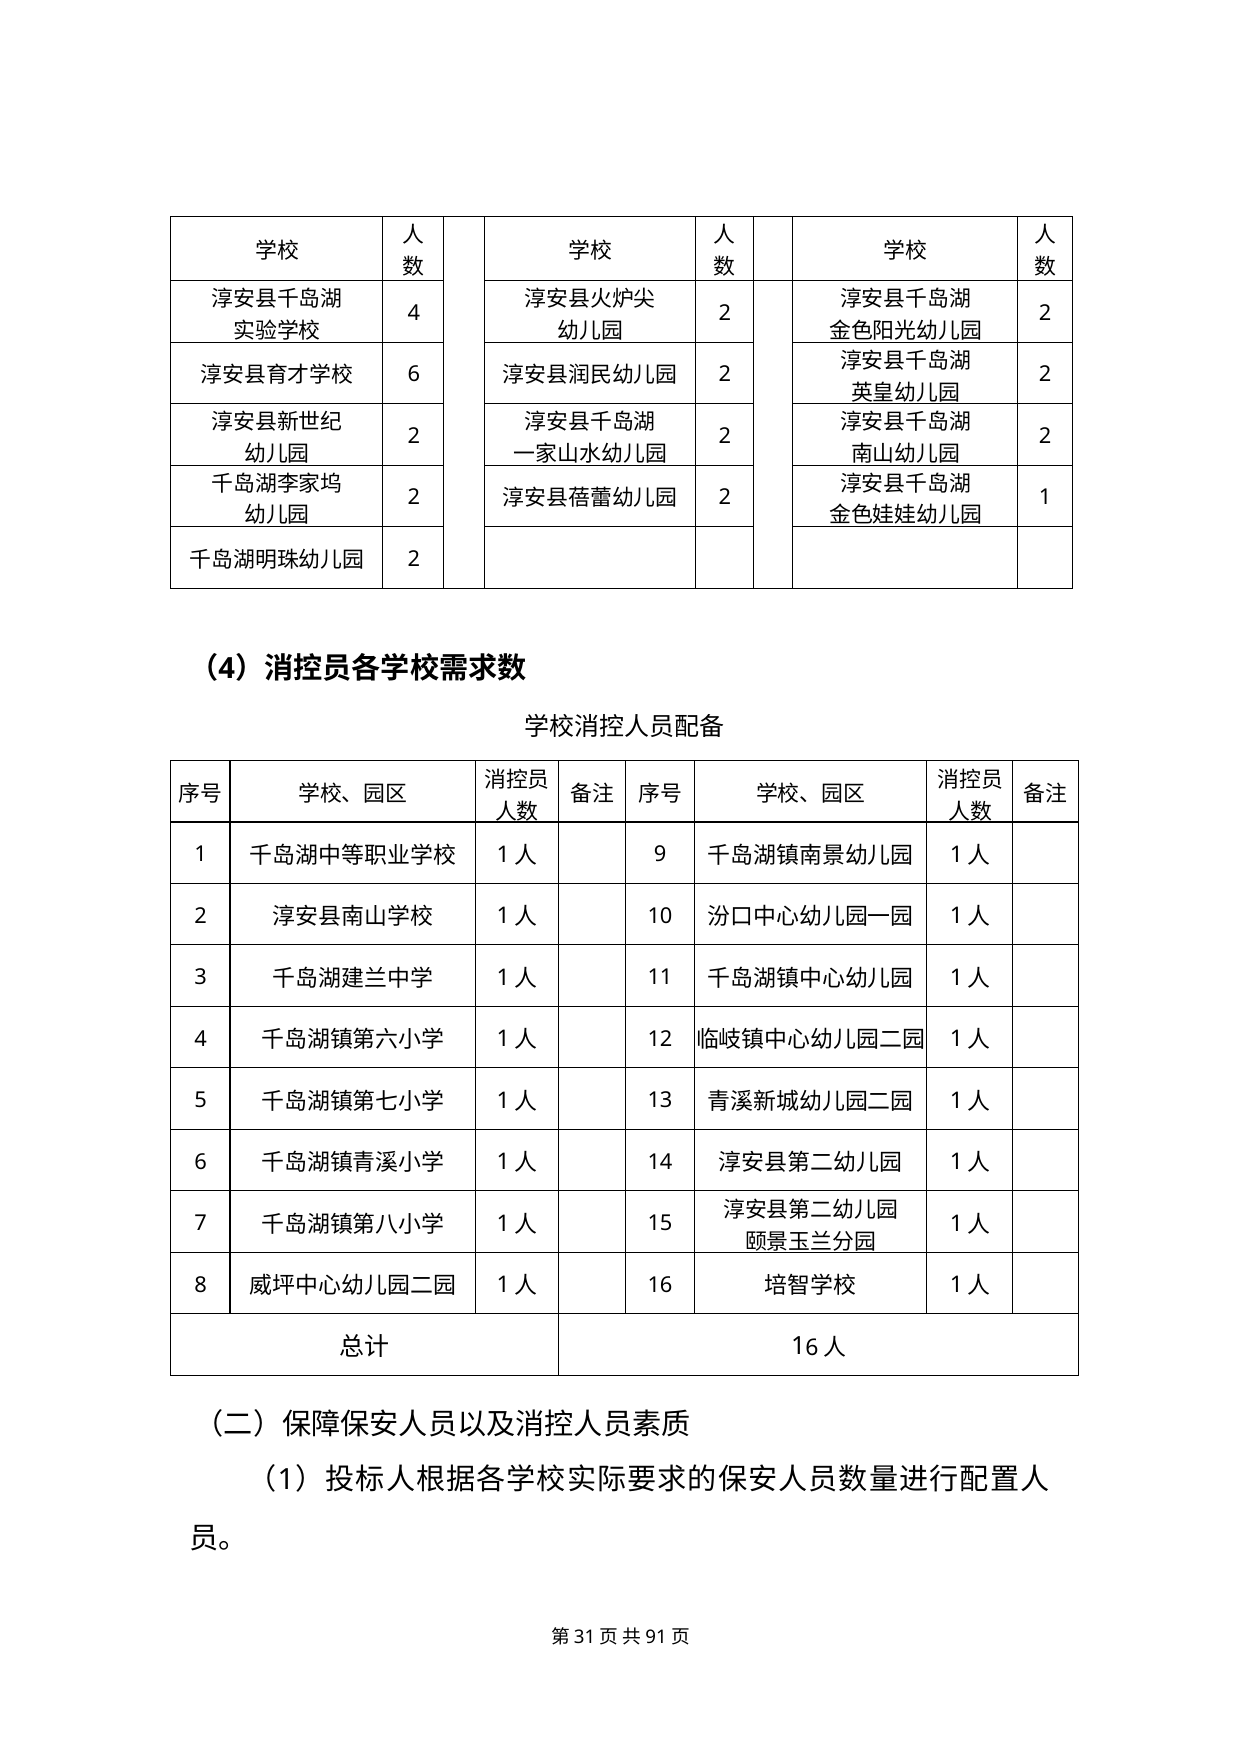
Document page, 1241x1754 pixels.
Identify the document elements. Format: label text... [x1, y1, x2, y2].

table_cell [1018, 527, 1072, 588]
table_cell [754, 342, 792, 403]
table_cell 3 [171, 945, 229, 1006]
table_cell [1013, 823, 1078, 883]
table_cell 1人 [927, 1007, 1012, 1067]
table_cell 2 [1018, 281, 1072, 342]
table_cell 2 [696, 466, 753, 526]
table_cell 1 [1018, 466, 1072, 526]
table_cell 2 [383, 404, 443, 465]
table_cell [559, 1130, 625, 1190]
table_cell 千岛湖镇南景幼儿园 [695, 823, 926, 883]
table_cell 16人 [559, 1314, 1078, 1374]
table_cell 千岛湖中等职业学校 [231, 823, 475, 883]
table_cell 千岛湖镇第六小学 [231, 1007, 475, 1067]
table_cell 1人 [476, 1191, 558, 1252]
table_header 学校消控人员配备 [171, 687, 1078, 760]
table_cell 学校、园区 [695, 761, 926, 821]
table_cell 15 [626, 1191, 694, 1252]
table_cell 消控员人数 [927, 761, 1012, 821]
table_cell 1人 [476, 823, 558, 883]
table_cell 淳安县第二幼儿园 颐景玉兰分园 [695, 1191, 926, 1252]
table_header [444, 217, 484, 588]
table_cell 2 [1018, 343, 1072, 403]
table_cell 淳安县新世纪 幼儿园 [171, 404, 382, 465]
table_cell [1013, 1191, 1078, 1252]
table_cell 1人 [476, 1130, 558, 1190]
table_cell [1013, 1068, 1078, 1129]
table_cell [559, 1253, 625, 1313]
table_cell [1013, 884, 1078, 944]
table_cell [1013, 945, 1078, 1006]
table_cell [793, 527, 1017, 588]
table_cell 备注 [559, 761, 625, 821]
table_cell [559, 1068, 625, 1129]
table_header 人数 [383, 217, 443, 280]
table_cell [559, 823, 625, 883]
table_cell [559, 1191, 625, 1252]
table_cell 备注 [1013, 761, 1078, 821]
table_cell 千岛湖镇青溪小学 [231, 1130, 475, 1190]
table_cell 淳安县育才学校 [171, 343, 382, 403]
table_cell 1人 [476, 1068, 558, 1129]
table_cell 8 [171, 1253, 229, 1313]
table_cell 千岛湖镇中心幼儿园 [695, 945, 926, 1006]
table_cell [559, 884, 625, 944]
table_cell 2 [696, 404, 753, 465]
table_cell 淳安县第二幼儿园 [695, 1130, 926, 1190]
table_cell [754, 281, 792, 342]
table_cell 1人 [476, 1253, 558, 1313]
table_cell 6 [171, 1130, 229, 1190]
table_cell 6 [383, 343, 443, 403]
table_cell 10 [626, 884, 694, 944]
table_cell [696, 527, 753, 588]
table_header 学校 [171, 217, 382, 280]
text （1）投标人根据各学校实际要求的保安人员数量进行配置人员。 [189, 1443, 1051, 1560]
table_header 学校 [793, 217, 1017, 280]
table_cell 千岛湖镇第八小学 [231, 1191, 475, 1252]
table_cell 1人 [927, 823, 1012, 883]
table_cell 序号 [171, 761, 229, 821]
table_cell 淳安县千岛湖 实验学校 [171, 281, 382, 342]
table_cell 16 [626, 1253, 694, 1313]
table_cell 1人 [927, 884, 1012, 944]
table_cell 培智学校 [695, 1253, 926, 1313]
table_cell 1人 [927, 945, 1012, 1006]
table_cell 临岐镇中心幼儿园二园 [695, 1007, 926, 1067]
table_cell [1013, 1130, 1078, 1190]
table_cell 青溪新城幼儿园二园 [695, 1068, 926, 1129]
table_cell 1人 [476, 945, 558, 1006]
table_cell 淳安县千岛湖 南山幼儿园 [793, 404, 1017, 465]
table_cell 1人 [476, 1007, 558, 1067]
table_cell 2 [383, 466, 443, 526]
table_cell 12 [626, 1007, 694, 1067]
table_cell 威坪中心幼儿园二园 [231, 1253, 475, 1313]
table_cell 学校、园区 [231, 761, 475, 821]
table_cell [1013, 1007, 1078, 1067]
table_cell [559, 1007, 625, 1067]
table_cell 千岛湖明珠幼儿园 [171, 527, 382, 588]
table_header 学校 [485, 217, 695, 280]
table_cell 总计 [171, 1314, 558, 1374]
table_cell 淳安县蓓蕾幼儿园 [485, 466, 695, 526]
table_cell 淳安县火炉尖 幼儿园 [485, 281, 695, 342]
table_cell 淳安县南山学校 [231, 884, 475, 944]
table_cell 淳安县千岛湖 金色娃娃幼儿园 [793, 466, 1017, 526]
table_cell 汾口中心幼儿园一园 [695, 884, 926, 944]
table_cell 2 [171, 884, 229, 944]
table_cell 2 [383, 527, 443, 588]
table_cell 2 [696, 281, 753, 342]
table_cell 序号 [626, 761, 694, 821]
table_cell [754, 403, 792, 465]
table_cell [1013, 1253, 1078, 1313]
list 消控员各学校需求数 [189, 589, 1051, 687]
table_cell [485, 527, 695, 588]
table_cell 4 [383, 281, 443, 342]
table_cell 1人 [927, 1191, 1012, 1252]
table_cell 千岛湖李家坞 幼儿园 [171, 466, 382, 526]
table_cell [559, 945, 625, 1006]
table_cell 1人 [927, 1253, 1012, 1313]
table_cell 9 [626, 823, 694, 883]
table_cell 7 [171, 1191, 229, 1252]
table_cell 淳安县润民幼儿园 [485, 343, 695, 403]
table_cell [754, 465, 792, 526]
table_cell 5 [171, 1068, 229, 1129]
table_cell 1人 [476, 884, 558, 944]
table_cell 千岛湖建兰中学 [231, 945, 475, 1006]
table_cell 13 [626, 1068, 694, 1129]
table_cell 淳安县千岛湖 英皇幼儿园 [793, 343, 1017, 403]
table_cell 2 [696, 343, 753, 403]
table_cell 千岛湖镇第七小学 [231, 1068, 475, 1129]
table_cell 4 [171, 1007, 229, 1067]
table_cell 消控员人数 [476, 761, 558, 821]
table_cell 1 [171, 823, 229, 883]
table_cell 14 [626, 1130, 694, 1190]
table_cell 1人 [927, 1130, 1012, 1190]
table_cell 1人 [927, 1068, 1012, 1129]
text （二）保障保安人员以及消控人员素质 [189, 1401, 1051, 1443]
table_cell [754, 526, 792, 588]
table_header [754, 217, 792, 280]
table_cell 2 [1018, 404, 1072, 465]
table_header 人数 [1018, 217, 1072, 280]
table_cell 淳安县千岛湖 金色阳光幼儿园 [793, 281, 1017, 342]
table_cell 11 [626, 945, 694, 1006]
table_header 人数 [696, 217, 753, 280]
table_cell 淳安县千岛湖 一家山水幼儿园 [485, 404, 695, 465]
